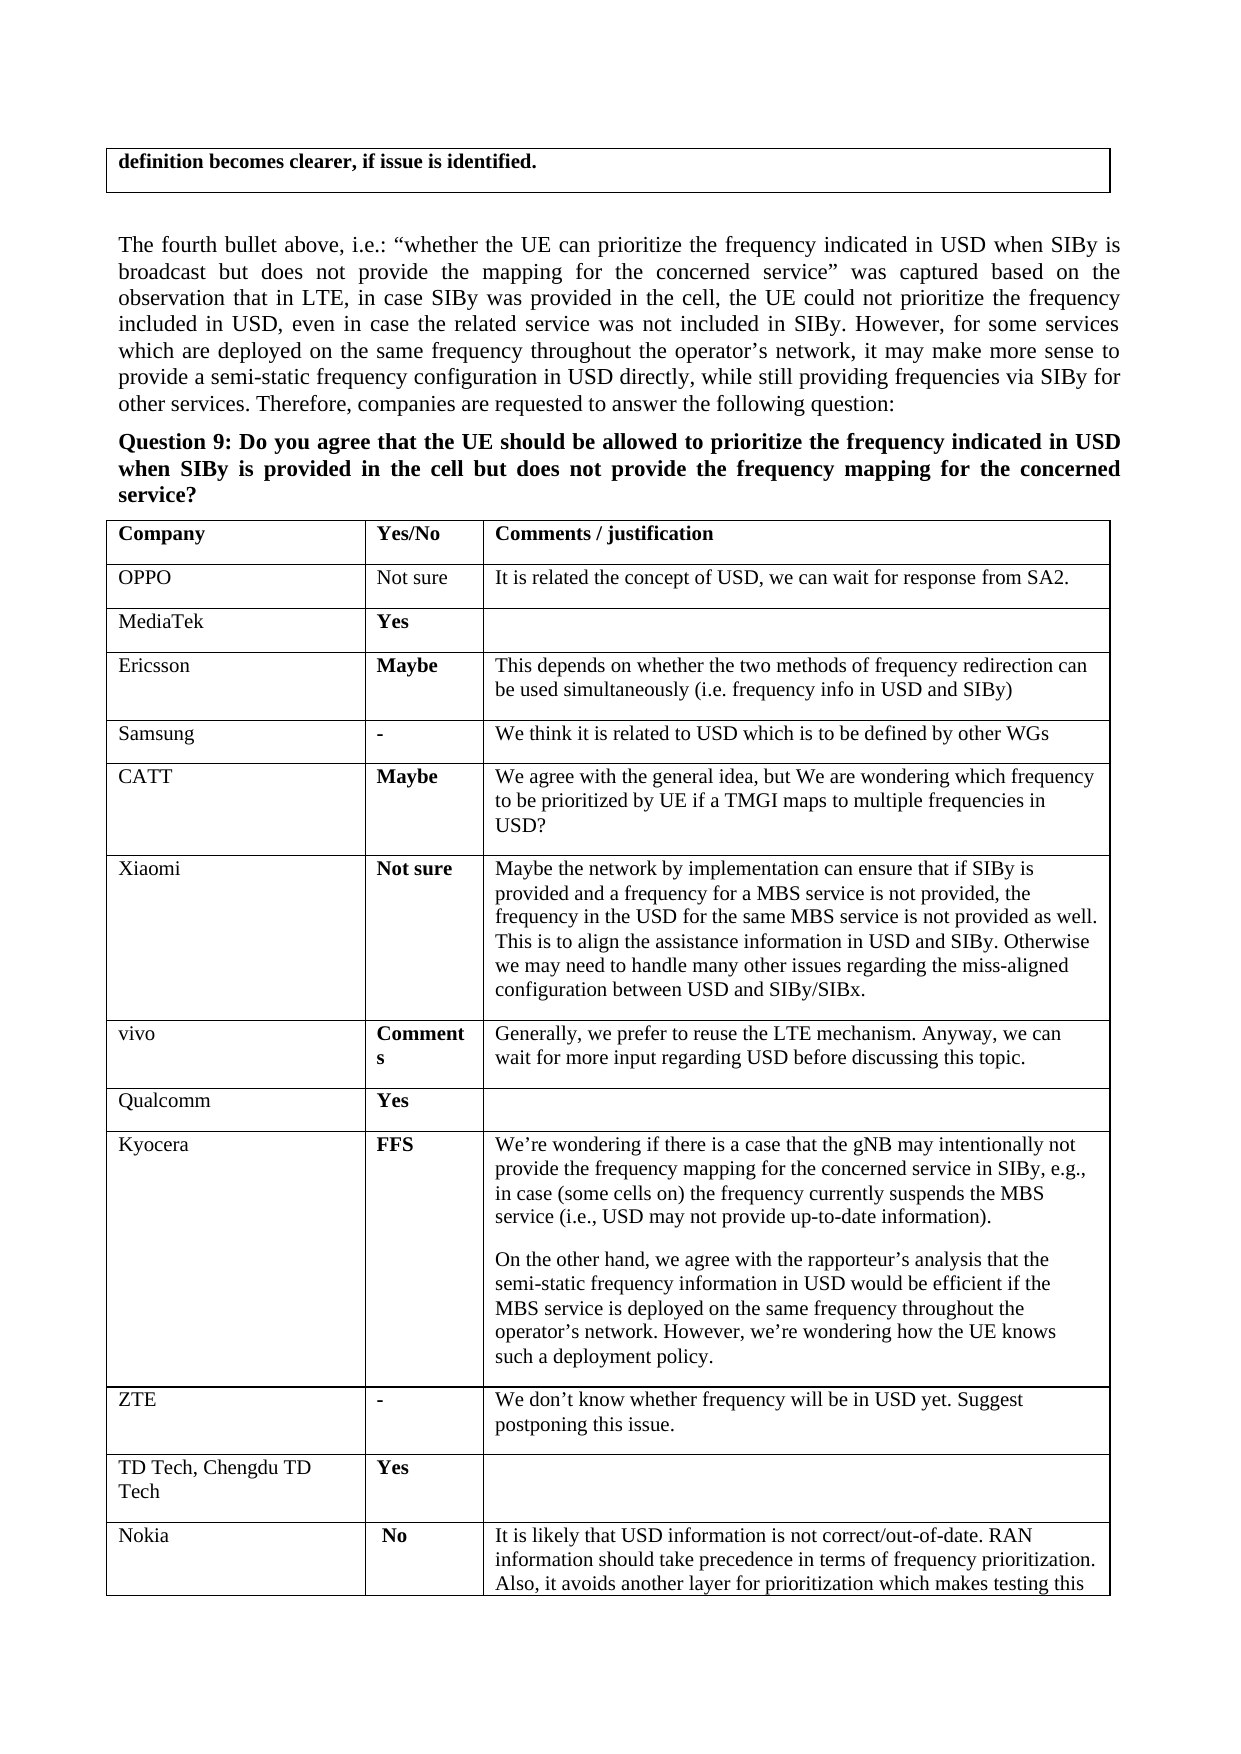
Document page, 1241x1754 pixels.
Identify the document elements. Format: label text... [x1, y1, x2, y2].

table_header Company [107, 521, 365, 564]
table_header Comments / justification [484, 521, 1109, 564]
table_cell We agree with the general idea, but We are wondering which frequency to be prioritized by UE if a TMGI maps to multiple frequencies in USD? [484, 764, 1109, 855]
table_header Yes/No [366, 521, 483, 564]
table_cell We’re wondering if there is a case that the gNB may intentionally not provide the frequency mapping for the concerned service in SIBy, e.g., in case (some cells on) the frequency currently suspends the MBS service (i.e., USD may not provide up-to-date information). On the other hand, we agree with the rapporteur’s analysis that the semi-static frequency information in USD would be efficient if the MBS service is deployed on the same frequency throughout the operator’s network. However, we’re wondering how the UE knows such a deployment policy. [484, 1132, 1109, 1386]
table_cell Comments [366, 1021, 483, 1087]
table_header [107, 149, 1109, 192]
table_cell We don’t know whether frequency will be in USD yet. Suggest postponing this issue. [484, 1388, 1109, 1454]
table_cell Maybe the network by implementation can ensure that if SIBy is provided and a frequency for a MBS service is not provided, the frequency in the USD for the same MBS service is not provided as well. This is to align the assistance information in USD and SIBy. Otherwise we may need to handle many other issues regarding the miss-aligned configuration between USD and SIBy/SIBx. [484, 856, 1109, 1019]
table_cell This depends on whether the two methods of frequency redirection can be used simultaneously (i.e. frequency info in USD and SIBy) [484, 653, 1109, 719]
table_cell Maybe [366, 764, 483, 855]
table_cell Yes [366, 609, 483, 652]
table_cell Not sure [366, 856, 483, 1019]
table_cell ZTE [107, 1388, 365, 1454]
text The fourth bullet above, i.e.: “whether the UE can prioritize the frequency indicated in USD when SIBy is broadcast but does not provide the mapping for the concerned service” was captured based on the observation that in LTE, in case SIBy was provided in the cell, the UE could not prioritize the frequency included in USD, even in case the related service was not included in SIBy. However, for some services which are deployed on the same frequency throughout the operator’s network, it may make more sense to provide a semi-static frequency configuration in USD directly, while still providing frequencies via SIBy for other services. Therefore, companies are requested to answer the following question: [118, 231, 1122, 416]
table_cell Nokia [107, 1523, 365, 1595]
table_cell [484, 1455, 1109, 1522]
table_cell Qualcomm [107, 1089, 365, 1131]
table_cell - [366, 1388, 483, 1454]
table_cell No [366, 1523, 483, 1595]
table_cell MediaTek [107, 609, 365, 652]
table_cell [484, 609, 1109, 652]
table_cell FFS [366, 1132, 483, 1386]
table_cell CATT [107, 764, 365, 855]
table_cell - [366, 721, 483, 763]
table_cell Not sure [366, 565, 483, 608]
table_cell Maybe [366, 653, 483, 719]
table_cell Yes [366, 1455, 483, 1522]
table_cell Ericsson [107, 653, 365, 719]
text Question 9: Do you agree that the UE should be allowed to prioritize the frequency indicated in USD when SIBy is provided in the cell but does not provide the frequency mapping for the concerned service? [118, 428, 1122, 507]
table_cell We think it is related to USD which is to be defined by other WGs [484, 721, 1109, 763]
table_cell Kyocera [107, 1132, 365, 1386]
table_cell Yes [366, 1089, 483, 1131]
table_cell Xiaomi [107, 856, 365, 1019]
table_cell It is related the concept of USD, we can wait for response from SA2. [484, 565, 1109, 608]
table_cell TD Tech, Chengdu TD Tech [107, 1455, 365, 1522]
table_cell OPPO [107, 565, 365, 608]
table_cell Samsung [107, 721, 365, 763]
table_cell Generally, we prefer to reuse the LTE mechanism. Anyway, we can wait for more input regarding USD before discussing this topic. [484, 1021, 1109, 1087]
table_cell [484, 1089, 1109, 1131]
table_cell vivo [107, 1021, 365, 1087]
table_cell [484, 1523, 1109, 1595]
